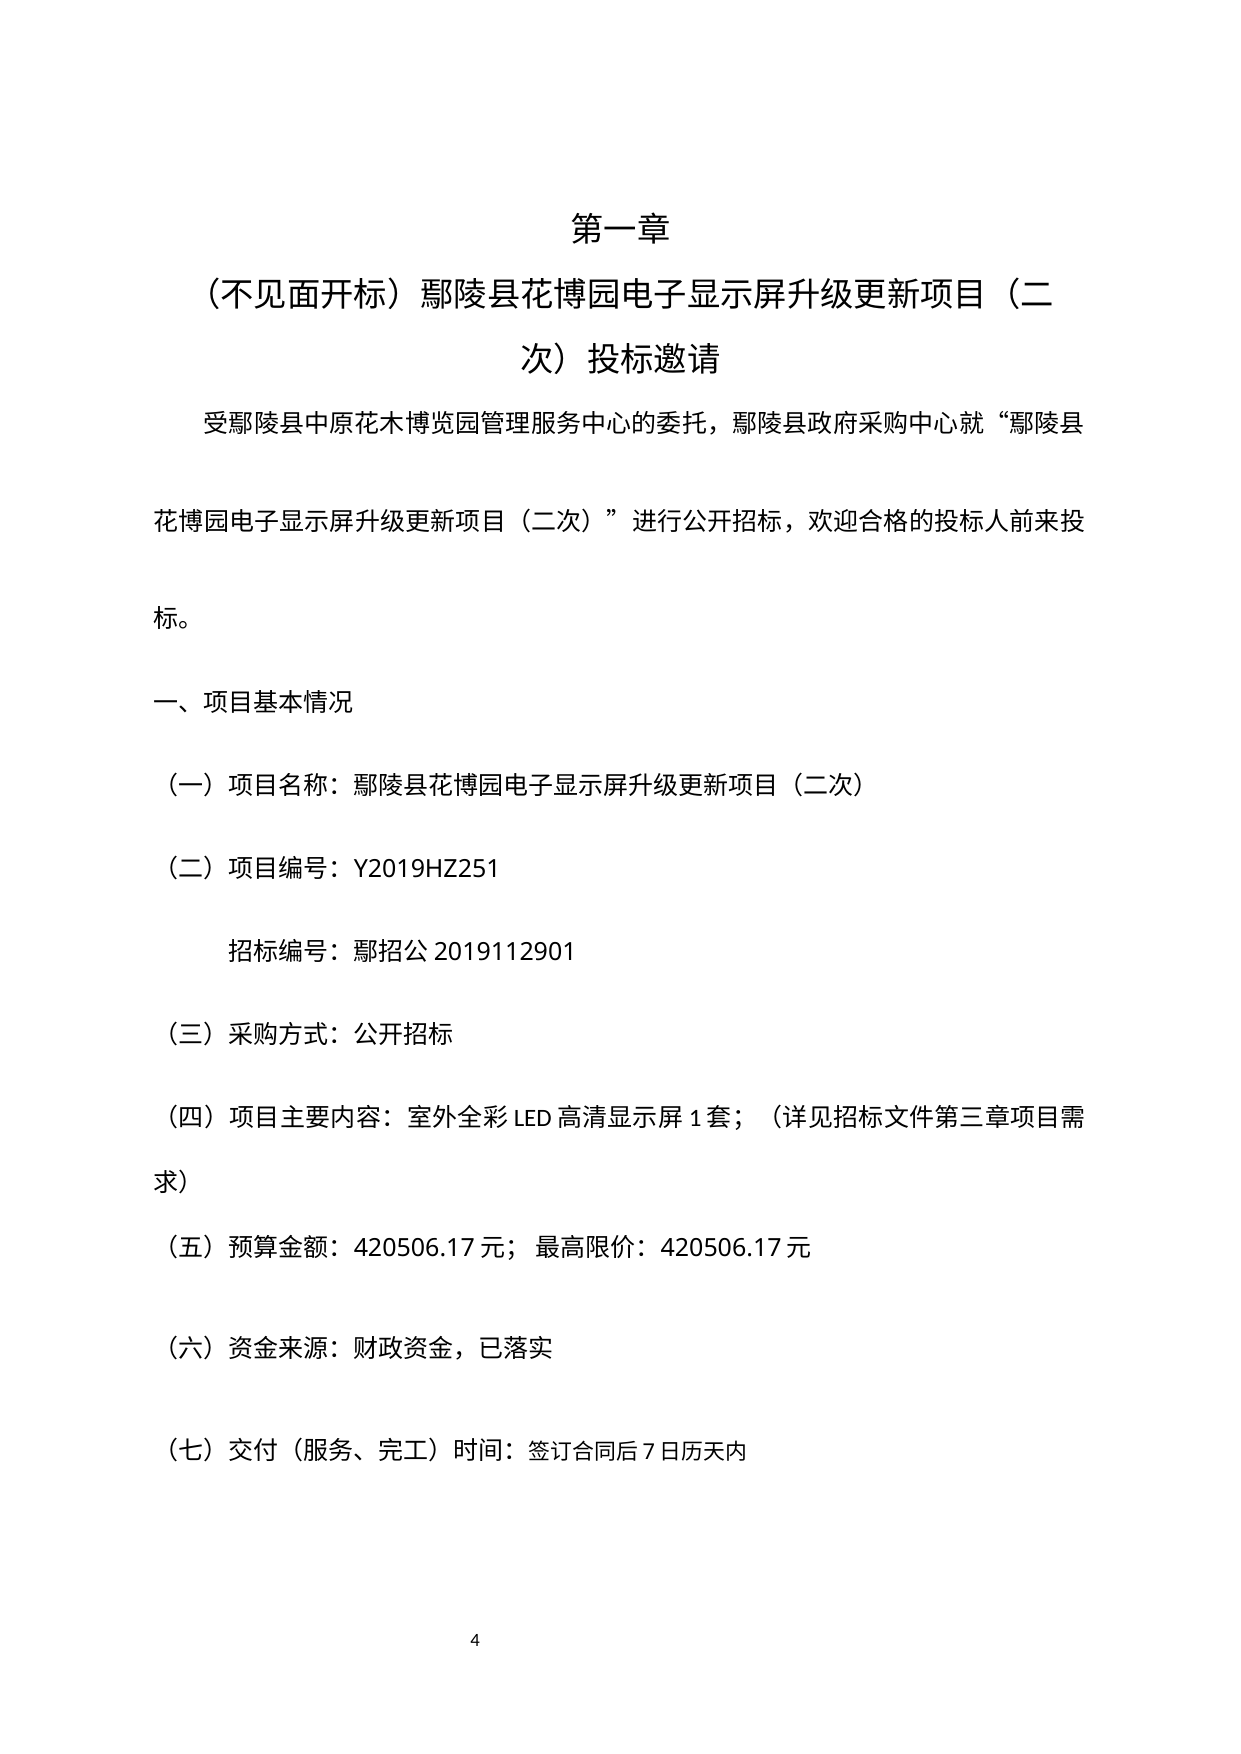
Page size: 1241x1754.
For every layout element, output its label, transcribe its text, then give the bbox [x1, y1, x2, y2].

text （一）项目名称：鄢陵县花博园电子显示屏升级更新项目（二次） [153, 751, 1087, 816]
text （不见面开标）鄢陵县花博园电子显示屏升级更新项目（二次）投标邀请 [153, 259, 1087, 389]
text 一、项目基本情况 [153, 668, 1087, 733]
text （四）项目主要内容：室外全彩LED高清显示屏1套；（详见招标文件第三章项目需求） [153, 1083, 1087, 1213]
text （二）项目编号：Y2019HZ251 [153, 834, 1087, 899]
text 受鄢陵县中原花木博览园管理服务中心的委托，鄢陵县政府采购中心就“鄢陵县花博园电子显示屏升级更新项目（二次）”进行公开招标，欢迎合格的投标人前来投标。 [153, 389, 1087, 649]
text （三）采购方式：公开招标 [153, 1000, 1087, 1065]
text 第一章 [153, 194, 1087, 259]
text （五）预算金额：420506.17元； 最高限价：420506.17元 [153, 1213, 1087, 1278]
text （七）交付（服务、完工）时间：签订合同后7日历天内 [153, 1416, 1087, 1481]
text （六）资金来源：财政资金，已落实 [153, 1314, 1087, 1379]
text 招标编号：鄢招公2019112901 [153, 917, 1087, 982]
